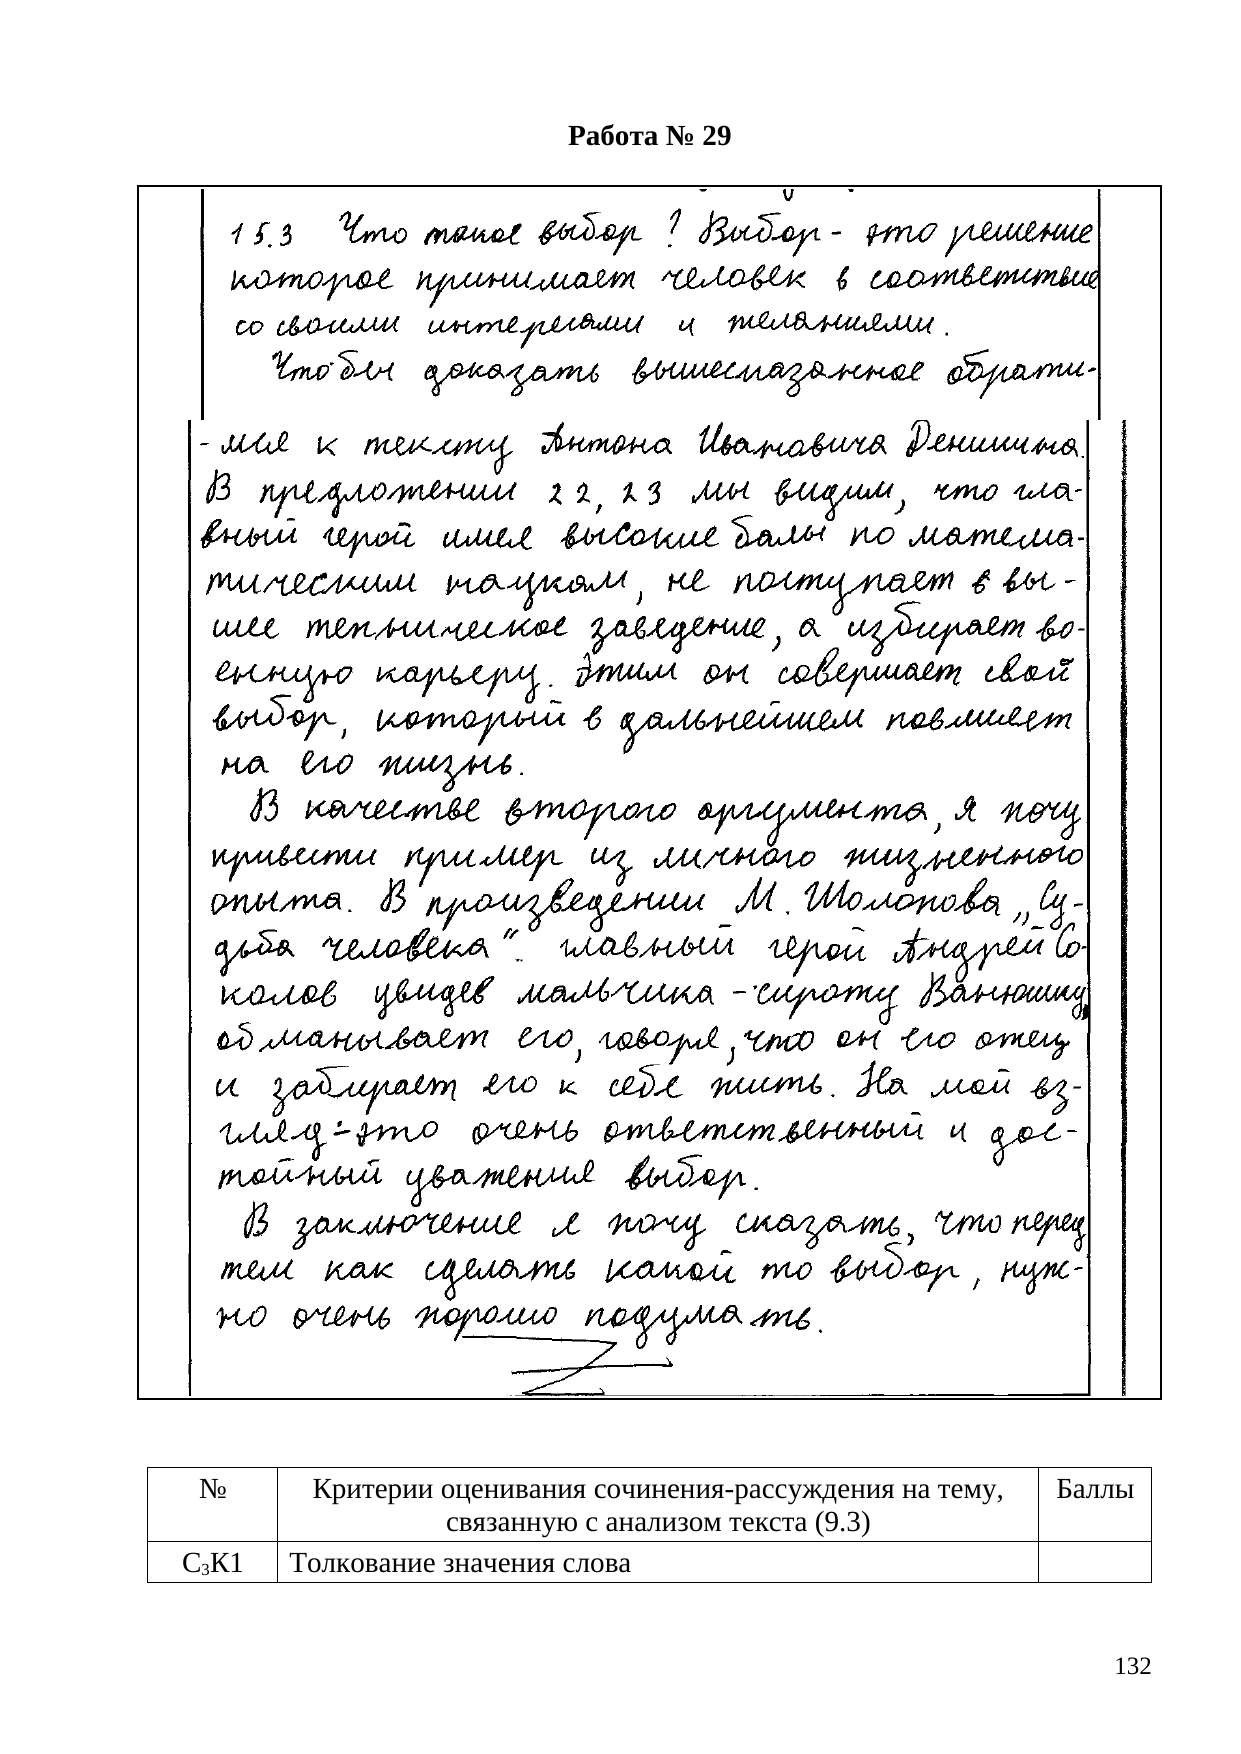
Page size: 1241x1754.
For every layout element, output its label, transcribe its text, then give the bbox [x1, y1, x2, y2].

table_cell С3К1 [148, 1542, 277, 1582]
table_cell Толкование значения слова [278, 1542, 1038, 1582]
table_header Критерии оценивания сочинения-рассуждения на тему, связанную с анализом текста (9.3) [278, 1468, 1038, 1541]
table_header № [148, 1468, 277, 1541]
table_header Баллы [1039, 1468, 1151, 1541]
table_cell [1039, 1542, 1151, 1582]
picture [163, 189, 1136, 1396]
text Работа № 29 [148, 118, 1152, 152]
